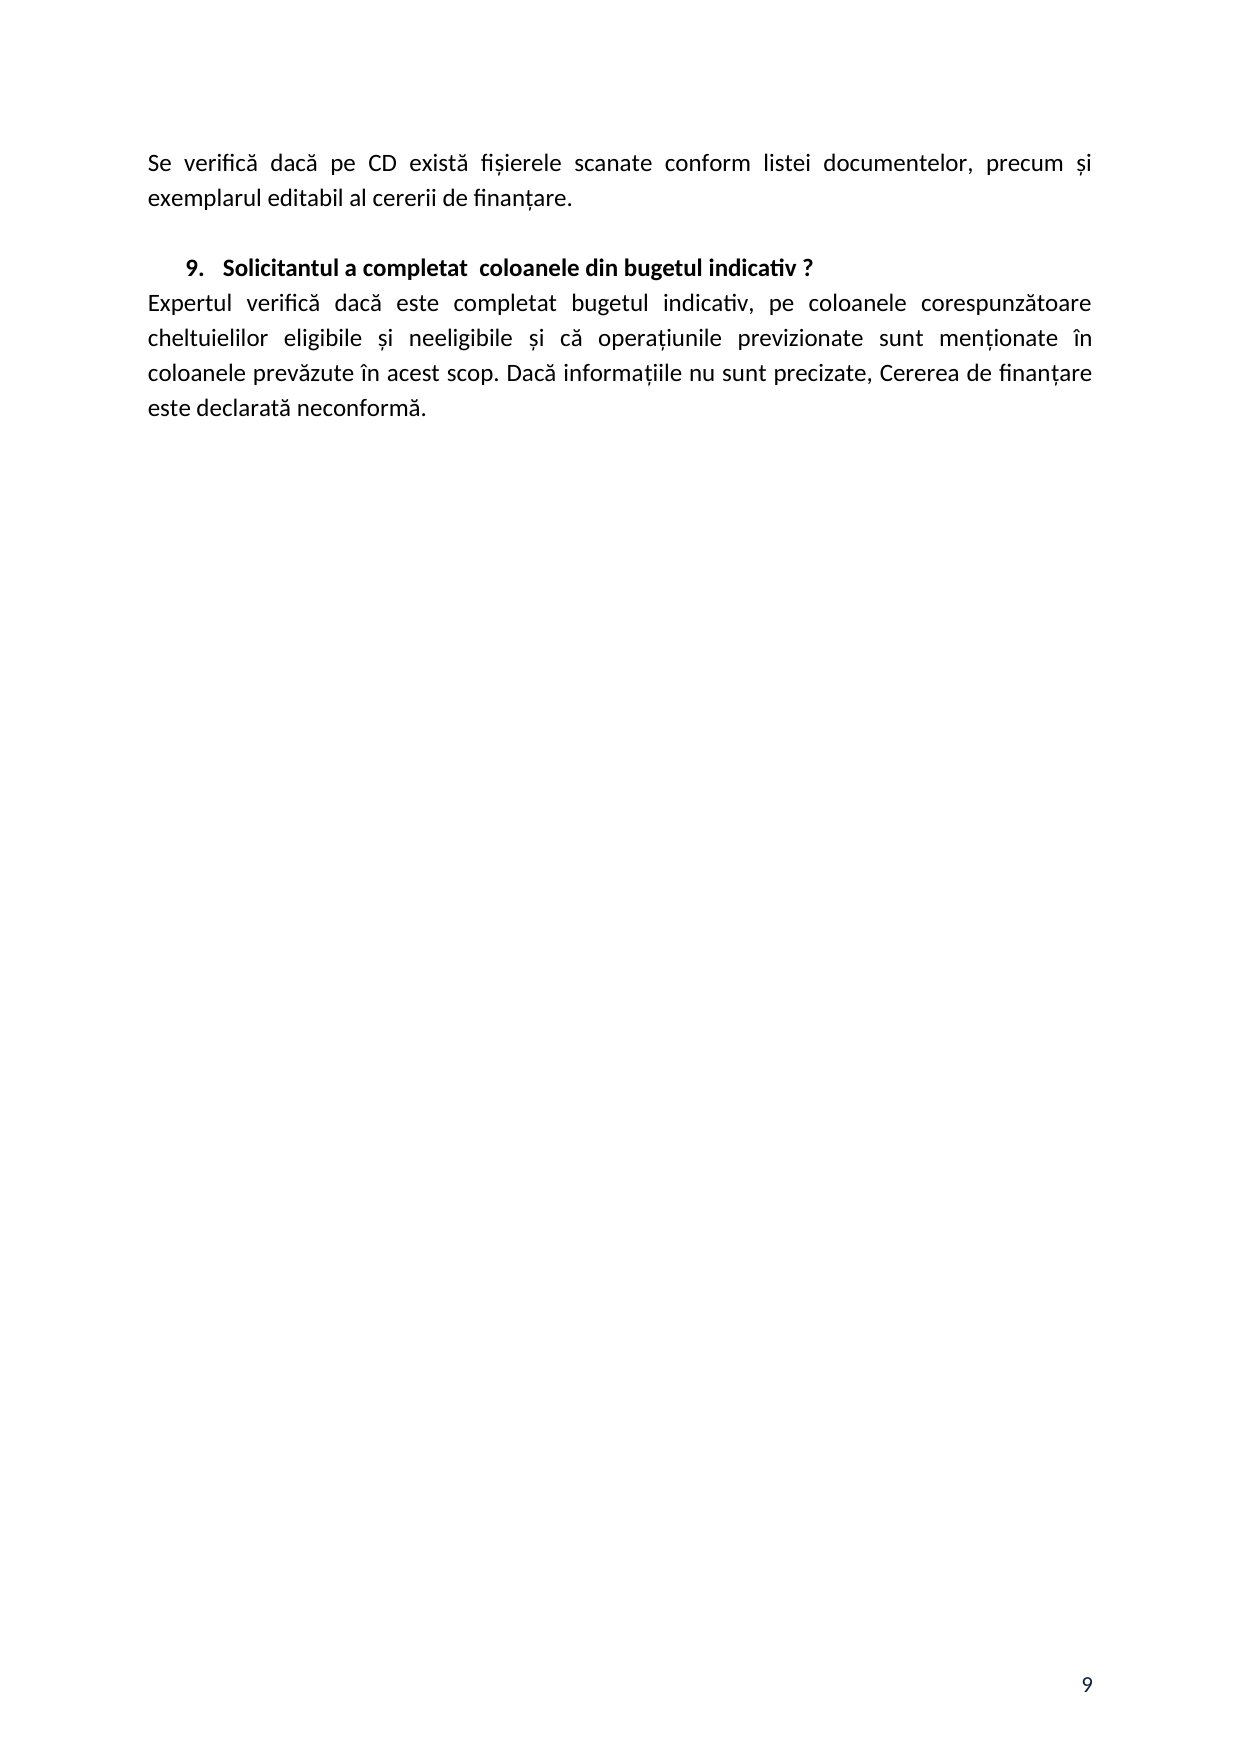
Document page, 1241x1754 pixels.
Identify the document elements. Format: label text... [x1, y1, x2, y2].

list Solicitantul a completat coloanele din bugetul indicativ ? [185, 253, 1093, 283]
text Se verifică dacă pe CD există fişierele scanate conform listei documentelor, precum și exemplarul editabil al cererii de finanțare. [148, 148, 1093, 213]
text Expertul verifică dacă este completat bugetul indicativ, pe coloanele corespunzătoare cheltuielilor eligibile și neeligibile şi că operaţiunile previzionate sunt menţionate în coloanele prevăzute în acest scop. Dacă informaţiile nu sunt precizate, Cererea de finanţare este declarată neconformă. [148, 288, 1093, 423]
